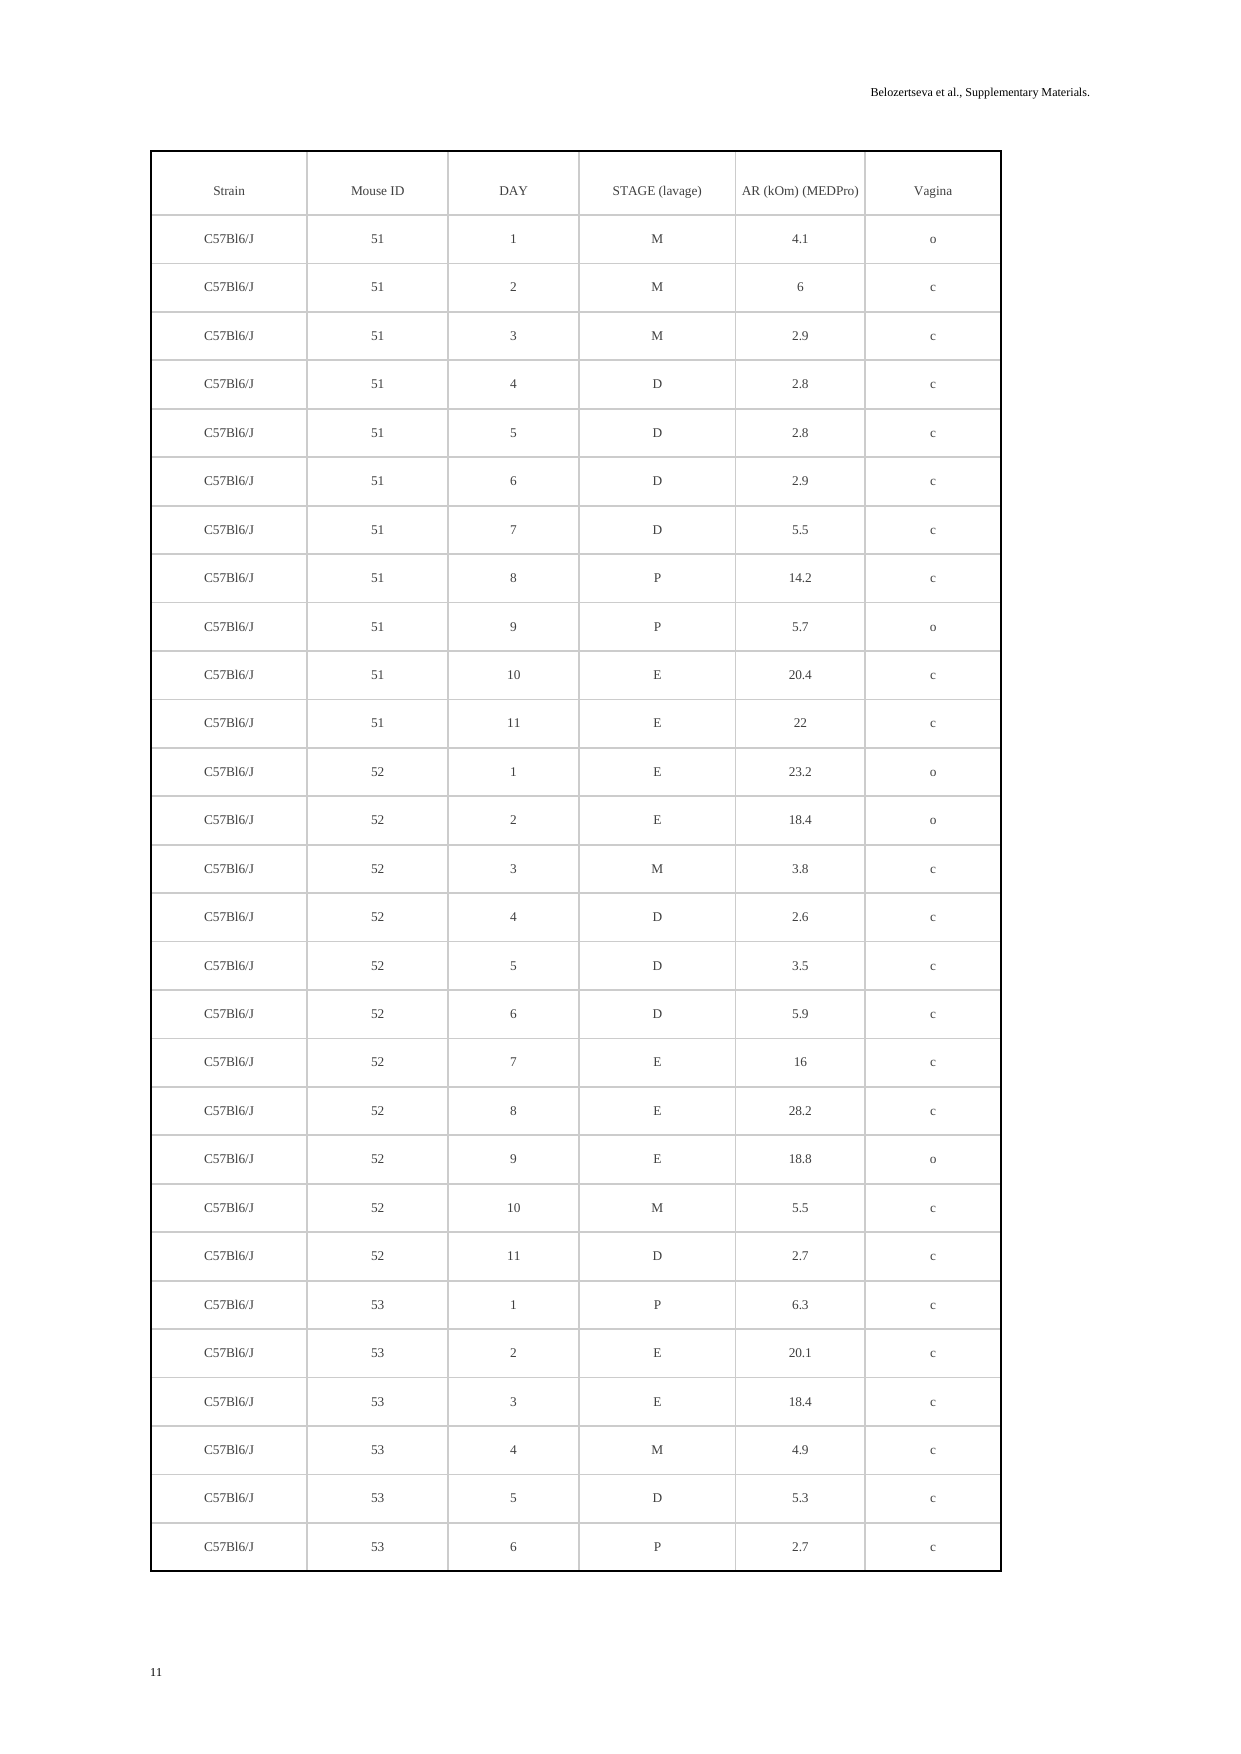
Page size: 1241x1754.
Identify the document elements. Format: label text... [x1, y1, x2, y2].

table_cell 52 [308, 1233, 447, 1280]
table_cell c [866, 991, 1000, 1037]
table_cell C57Bl6/J [152, 603, 306, 650]
table_cell P [580, 1282, 735, 1328]
table_cell C57Bl6/J [152, 749, 306, 795]
table_cell o [866, 1136, 1000, 1183]
table_cell 52 [308, 942, 447, 989]
table_cell 52 [308, 797, 447, 844]
table_cell 20.4 [736, 652, 864, 698]
table_cell C57Bl6/J [152, 1524, 306, 1570]
table_cell E [580, 1088, 735, 1134]
table_cell 4 [449, 894, 578, 941]
table_cell c [866, 555, 1000, 602]
table_cell D [580, 942, 735, 989]
table_cell 7 [449, 507, 578, 553]
table_cell C57Bl6/J [152, 1039, 306, 1086]
table_cell o [866, 797, 1000, 844]
table_cell 3.5 [736, 942, 864, 989]
table_cell D [580, 894, 735, 941]
table_cell c [866, 264, 1000, 311]
table_cell 5.9 [736, 991, 864, 1037]
table_cell 5.7 [736, 603, 864, 650]
table_cell 52 [308, 1136, 447, 1183]
table_cell 5.3 [736, 1475, 864, 1522]
table_cell E [580, 1136, 735, 1183]
table_cell C57Bl6/J [152, 991, 306, 1037]
table_cell 51 [308, 361, 447, 408]
table_cell 2.9 [736, 458, 864, 505]
table_cell C57Bl6/J [152, 942, 306, 989]
table_cell D [580, 410, 735, 456]
table_header STAGE (lavage) [580, 152, 735, 214]
table_cell 11 [449, 700, 578, 747]
table_cell 9 [449, 1136, 578, 1183]
table_cell E [580, 1039, 735, 1086]
table_cell P [580, 555, 735, 602]
table_cell 28.2 [736, 1088, 864, 1134]
table_cell 4 [449, 361, 578, 408]
table_cell C57Bl6/J [152, 1136, 306, 1183]
table_cell C57Bl6/J [152, 507, 306, 553]
table_cell 3 [449, 846, 578, 892]
table_cell M [580, 1427, 735, 1473]
table_header Vagina [866, 152, 1000, 214]
table_cell E [580, 1378, 735, 1425]
table_cell o [866, 216, 1000, 262]
table_cell c [866, 1524, 1000, 1570]
table_cell P [580, 603, 735, 650]
table_cell 5 [449, 410, 578, 456]
table_cell 3 [449, 313, 578, 359]
table_cell 51 [308, 652, 447, 698]
table_cell 6 [736, 264, 864, 311]
table_cell 7 [449, 1039, 578, 1086]
table_cell 52 [308, 1088, 447, 1134]
table_cell 11 [449, 1233, 578, 1280]
table_cell 2.8 [736, 410, 864, 456]
table_cell 16 [736, 1039, 864, 1086]
table_cell 51 [308, 313, 447, 359]
table_cell C57Bl6/J [152, 1475, 306, 1522]
table_cell C57Bl6/J [152, 700, 306, 747]
table_cell 51 [308, 555, 447, 602]
table_cell 20.1 [736, 1330, 864, 1377]
table_cell 2.7 [736, 1524, 864, 1570]
table_cell 3.8 [736, 846, 864, 892]
table_cell c [866, 1475, 1000, 1522]
table_cell M [580, 264, 735, 311]
table_cell C57Bl6/J [152, 410, 306, 456]
table_cell 2.6 [736, 894, 864, 941]
table_cell C57Bl6/J [152, 1233, 306, 1280]
table_cell 10 [449, 652, 578, 698]
table_cell E [580, 797, 735, 844]
table_cell 14.2 [736, 555, 864, 602]
table_cell 52 [308, 894, 447, 941]
table_cell c [866, 458, 1000, 505]
table_cell C57Bl6/J [152, 1378, 306, 1425]
table_cell 2 [449, 1330, 578, 1377]
table_cell 1 [449, 749, 578, 795]
table_cell 6 [449, 991, 578, 1037]
table_cell M [580, 1185, 735, 1231]
table_cell 2 [449, 797, 578, 844]
table_cell 10 [449, 1185, 578, 1231]
table_cell c [866, 700, 1000, 747]
table_cell 4 [449, 1427, 578, 1473]
table_cell c [866, 1330, 1000, 1377]
table_cell 2.7 [736, 1233, 864, 1280]
table_cell 52 [308, 749, 447, 795]
table_cell c [866, 1185, 1000, 1231]
table_cell M [580, 216, 735, 262]
table_cell 51 [308, 410, 447, 456]
table_cell o [866, 603, 1000, 650]
table_cell c [866, 942, 1000, 989]
table_cell M [580, 313, 735, 359]
table_cell c [866, 361, 1000, 408]
table_cell c [866, 1282, 1000, 1328]
table_cell 18.8 [736, 1136, 864, 1183]
table_cell 5.5 [736, 507, 864, 553]
table_cell c [866, 894, 1000, 941]
table_cell c [866, 846, 1000, 892]
table_cell c [866, 652, 1000, 698]
table_cell 18.4 [736, 797, 864, 844]
table_cell E [580, 749, 735, 795]
table_cell 51 [308, 603, 447, 650]
table_cell C57Bl6/J [152, 264, 306, 311]
table_cell D [580, 1233, 735, 1280]
table_cell c [866, 1088, 1000, 1134]
table_cell D [580, 991, 735, 1037]
table_cell c [866, 1378, 1000, 1425]
table_cell 9 [449, 603, 578, 650]
table_cell 53 [308, 1282, 447, 1328]
table_cell 8 [449, 1088, 578, 1134]
table_cell 23.2 [736, 749, 864, 795]
table_cell 1 [449, 1282, 578, 1328]
table_header DAY [449, 152, 578, 214]
table_cell D [580, 507, 735, 553]
table_cell 52 [308, 1039, 447, 1086]
table_cell c [866, 313, 1000, 359]
table_cell 53 [308, 1378, 447, 1425]
table_cell C57Bl6/J [152, 555, 306, 602]
table_cell D [580, 1475, 735, 1522]
table_cell 6 [449, 458, 578, 505]
table_cell C57Bl6/J [152, 216, 306, 262]
table_cell 3 [449, 1378, 578, 1425]
table_cell 53 [308, 1427, 447, 1473]
table_cell C57Bl6/J [152, 1427, 306, 1473]
table_cell M [580, 846, 735, 892]
table_cell 53 [308, 1475, 447, 1522]
table_header Strain [152, 152, 306, 214]
table_cell C57Bl6/J [152, 1185, 306, 1231]
table_cell 53 [308, 1330, 447, 1377]
table_cell D [580, 458, 735, 505]
table_cell 18.4 [736, 1378, 864, 1425]
table_cell 51 [308, 264, 447, 311]
table_cell c [866, 1039, 1000, 1086]
table_cell E [580, 652, 735, 698]
table_cell 2.9 [736, 313, 864, 359]
table_cell 51 [308, 700, 447, 747]
table_cell C57Bl6/J [152, 1282, 306, 1328]
table_cell 5.5 [736, 1185, 864, 1231]
table_cell C57Bl6/J [152, 1088, 306, 1134]
table_cell C57Bl6/J [152, 458, 306, 505]
table_header AR (kOm) (MEDPro) [736, 152, 864, 214]
table_cell 8 [449, 555, 578, 602]
table_cell D [580, 361, 735, 408]
table_cell 6.3 [736, 1282, 864, 1328]
table_cell 4.9 [736, 1427, 864, 1473]
table_cell E [580, 1330, 735, 1377]
table_cell c [866, 507, 1000, 553]
table_cell 4.1 [736, 216, 864, 262]
table_cell C57Bl6/J [152, 1330, 306, 1377]
table_cell 52 [308, 1185, 447, 1231]
table_cell C57Bl6/J [152, 894, 306, 941]
table_cell C57Bl6/J [152, 361, 306, 408]
table_cell 22 [736, 700, 864, 747]
table_cell 5 [449, 942, 578, 989]
table_cell 53 [308, 1524, 447, 1570]
table_cell 6 [449, 1524, 578, 1570]
table_cell C57Bl6/J [152, 313, 306, 359]
table_cell C57Bl6/J [152, 797, 306, 844]
table_cell 52 [308, 846, 447, 892]
table_cell 51 [308, 458, 447, 505]
table_cell C57Bl6/J [152, 652, 306, 698]
table_cell 2 [449, 264, 578, 311]
table_cell o [866, 749, 1000, 795]
table_cell 1 [449, 216, 578, 262]
table_cell E [580, 700, 735, 747]
table_cell c [866, 410, 1000, 456]
table_cell P [580, 1524, 735, 1570]
table_cell 52 [308, 991, 447, 1037]
table_cell 51 [308, 507, 447, 553]
table_cell C57Bl6/J [152, 846, 306, 892]
table_cell c [866, 1233, 1000, 1280]
table_cell 2.8 [736, 361, 864, 408]
table_header Mouse ID [308, 152, 447, 214]
table_cell 5 [449, 1475, 578, 1522]
table_cell 51 [308, 216, 447, 262]
table_cell c [866, 1427, 1000, 1473]
